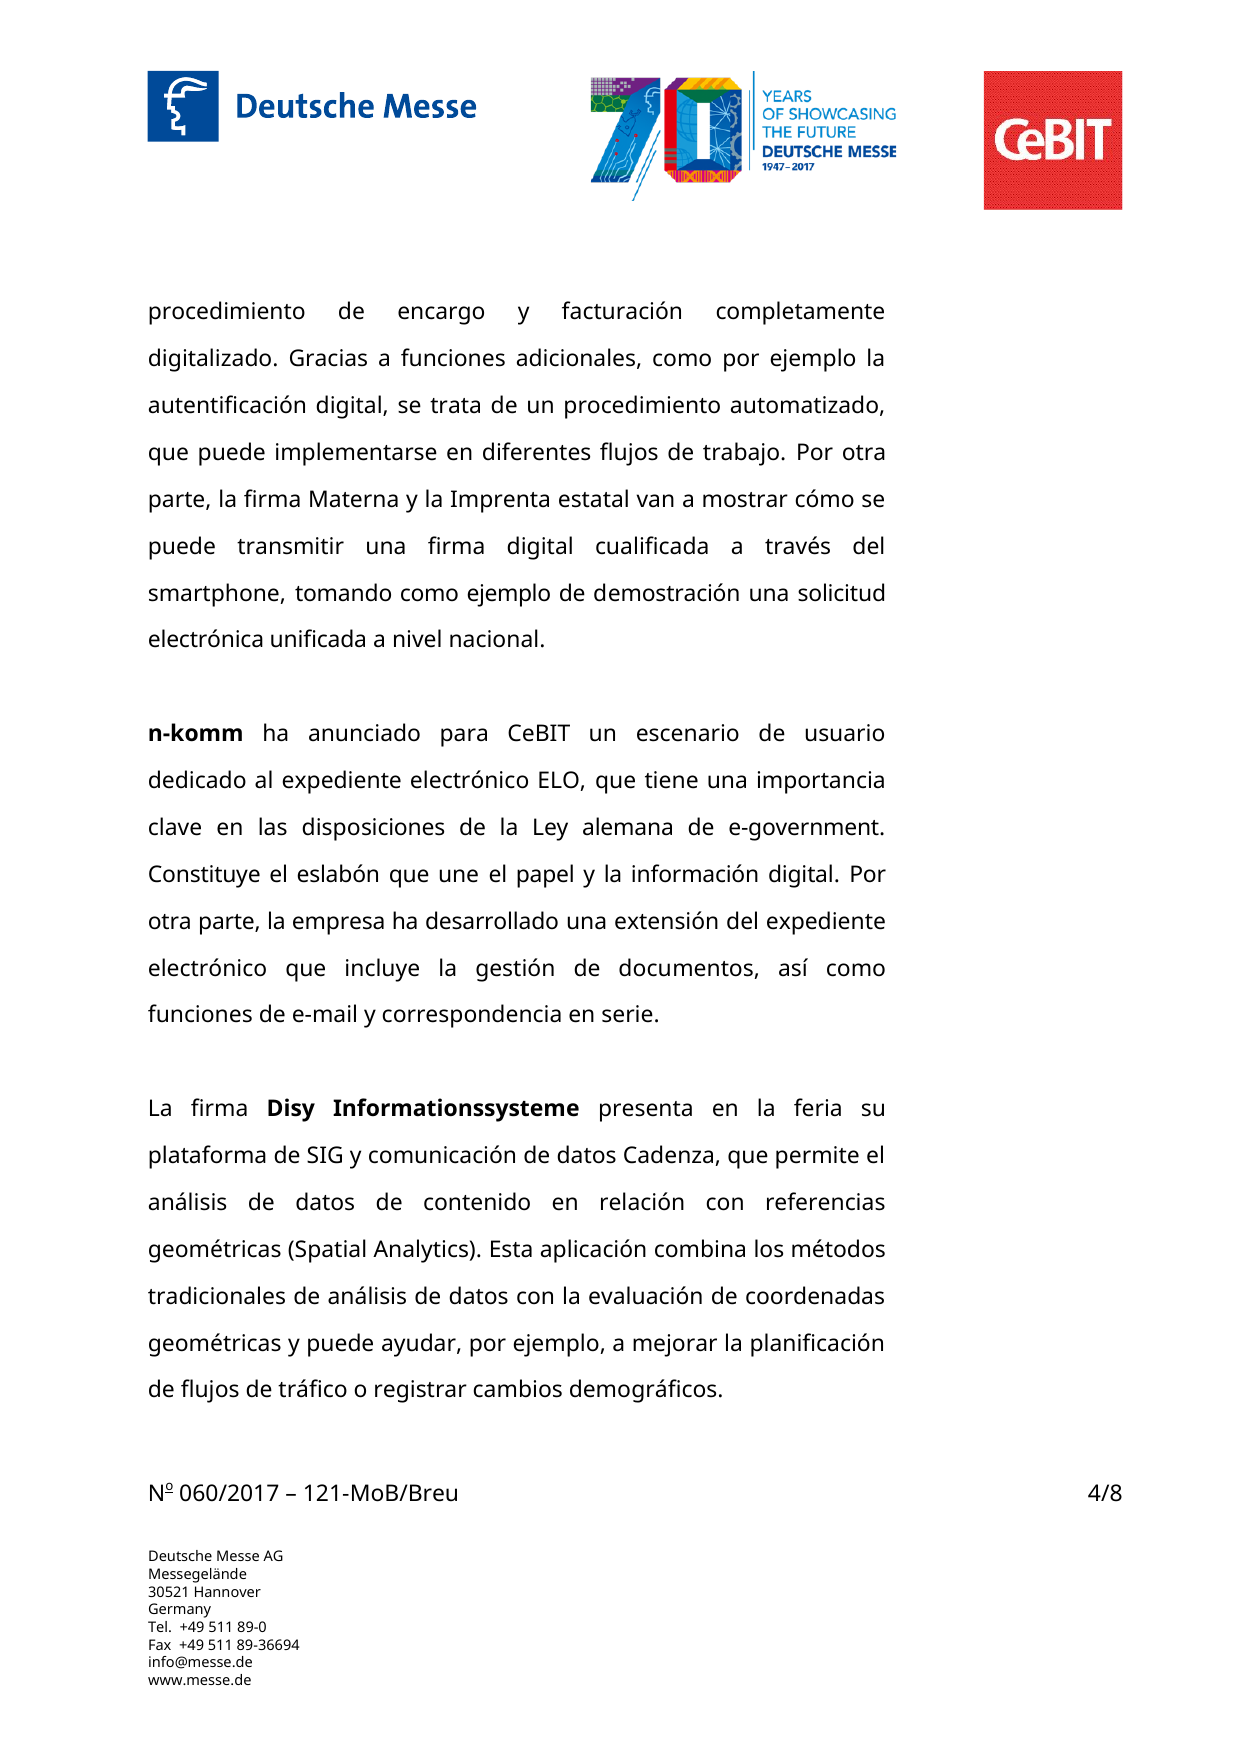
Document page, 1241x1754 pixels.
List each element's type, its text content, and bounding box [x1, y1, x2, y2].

text La firma Disy Informationssysteme presenta en la feria su plataforma de SIG y comunicación de datos Cadenza, que permite el análisis de datos de contenido en relación con referencias geométricas (Spatial Analytics). Esta aplicación combina los métodos tradicionales de análisis de datos con la evaluación de coordenadas geométricas y puede ayudar, por ejemplo, a mejorar la planificación de flujos de tráfico o registrar cambios demográficos. [148, 1092, 886, 1405]
picture [983, 71, 1123, 210]
picture [590, 71, 897, 201]
text n-komm ha anunciado para CeBIT un escenario de usuario dedicado al expediente electrónico ELO, que tiene una importancia clave en las disposiciones de la Ley alemana de e-government. Constituye el eslabón que une el papel y la información digital. Por otra parte, la empresa ha desarrollado una extensión del expediente electrónico que incluye la gestión de documentos, así como funciones de e-mail y correspondencia en serie. [148, 717, 886, 1030]
